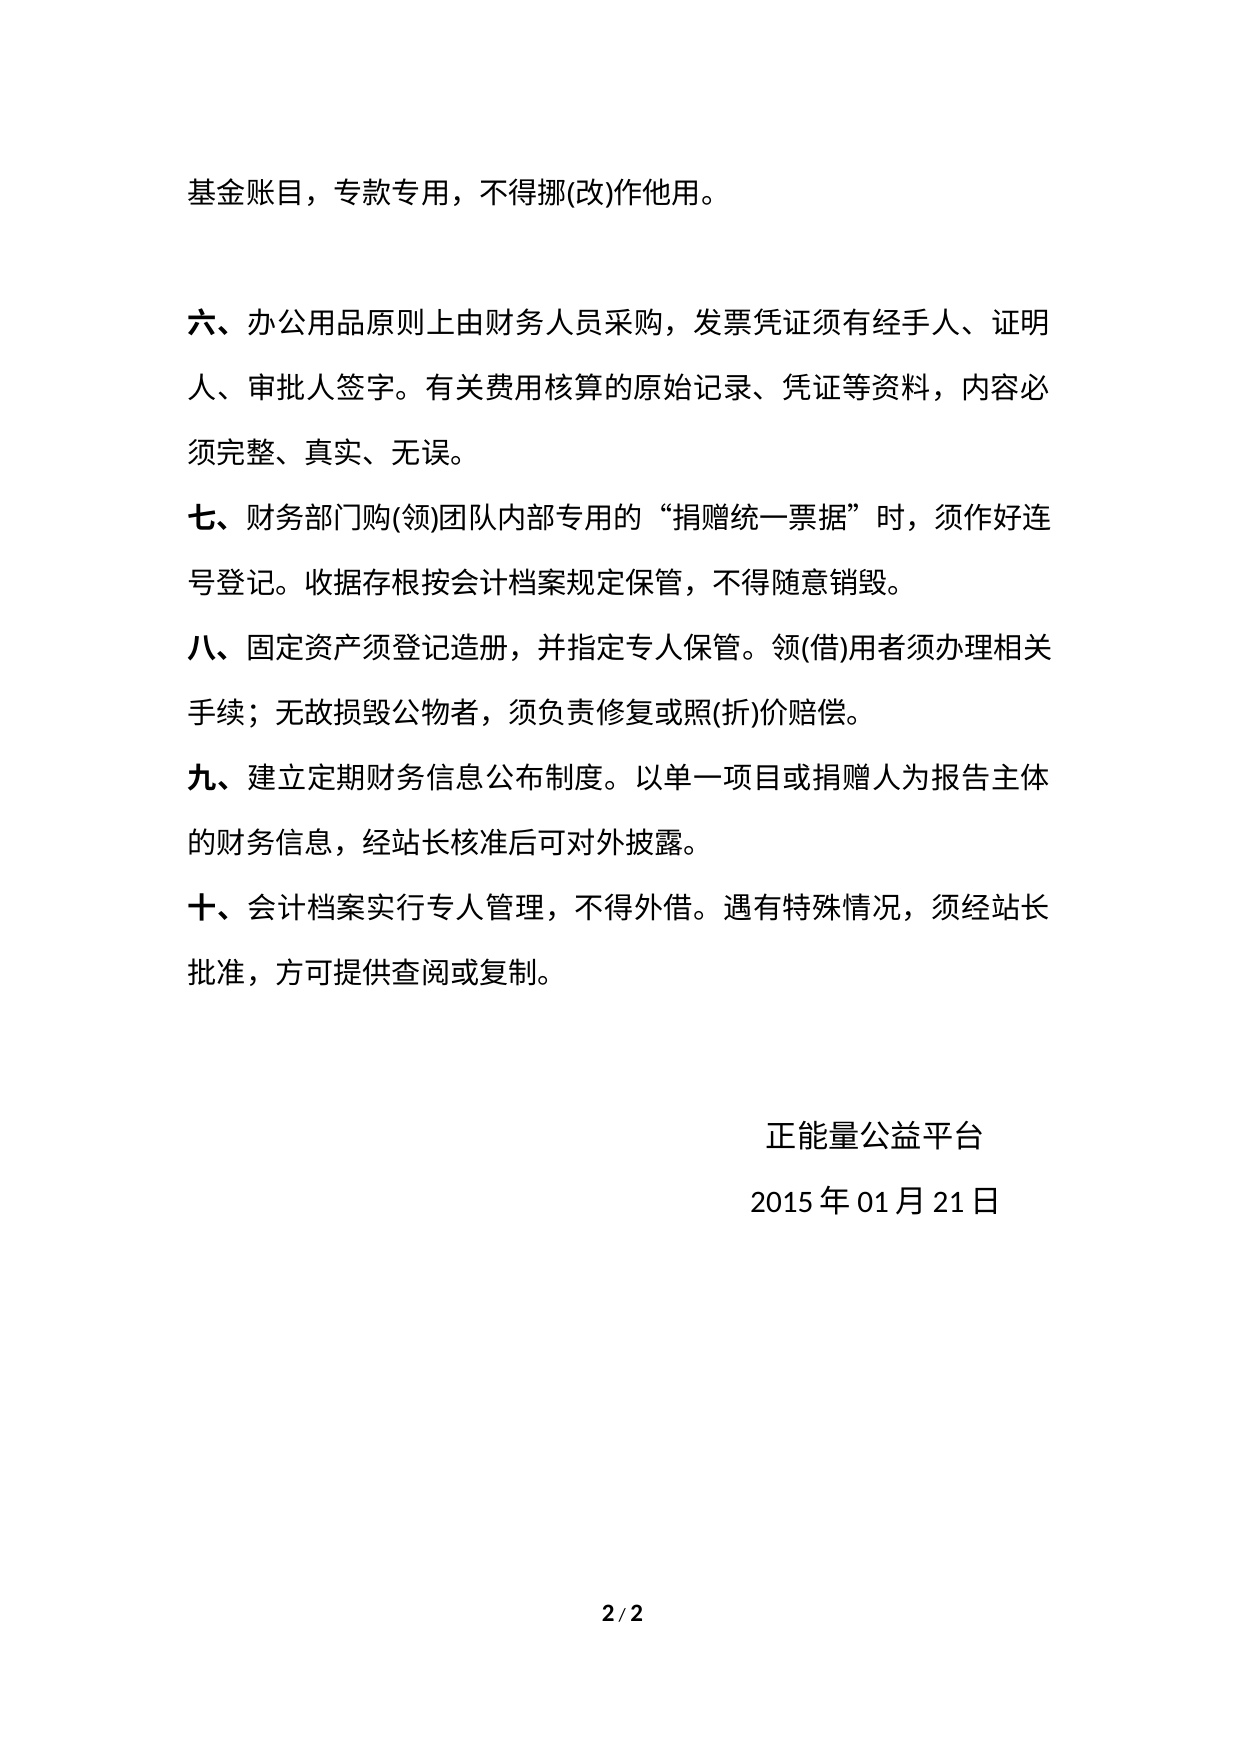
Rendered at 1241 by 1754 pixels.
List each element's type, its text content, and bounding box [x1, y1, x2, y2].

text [187, 158, 1053, 223]
text 七、财务部门购(领)团队内部专用的“捐赠统一票据”时，须作好连号登记。收据存根按会计档案规定保管，不得随意销毁。 [187, 483, 1053, 613]
text 八、固定资产须登记造册，并指定专人保管。领(借)用者须办理相关手续；无故损毁公物者，须负责修复或照(折)价赔偿。 [187, 613, 1053, 743]
text 正能量公益平台 [187, 1101, 1053, 1166]
text 2015年01月21日 [187, 1166, 1053, 1231]
text 十、会计档案实行专人管理，不得外借。遇有特殊情况，须经站长批准，方可提供查阅或复制。 [187, 873, 1053, 1003]
text 六、办公用品原则上由财务人员采购，发票凭证须有经手人、证明人、审批人签字。有关费用核算的原始记录、凭证等资料，内容必须完整、真实、无误。 [187, 288, 1053, 483]
text 九、建立定期财务信息公布制度。以单一项目或捐赠人为报告主体的财务信息，经站长核准后可对外披露。 [187, 743, 1053, 873]
